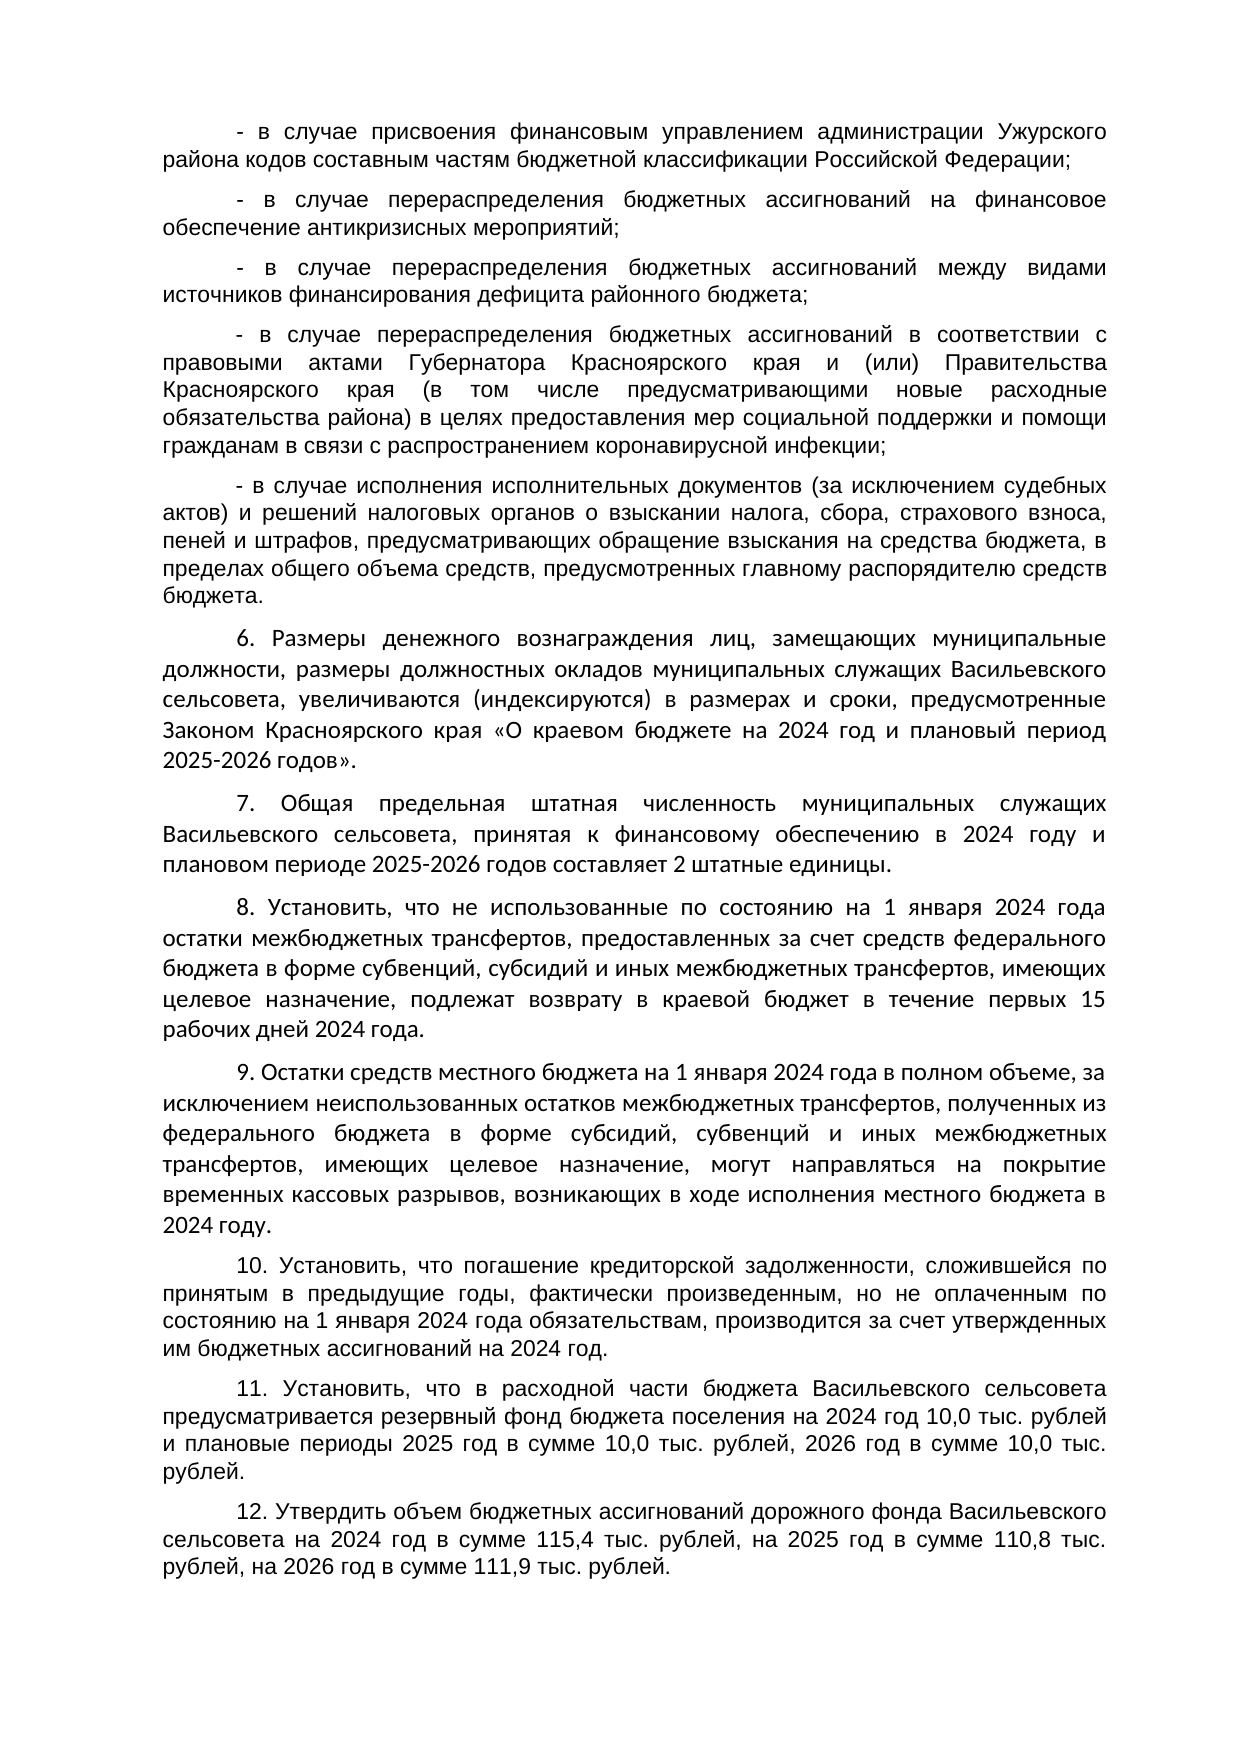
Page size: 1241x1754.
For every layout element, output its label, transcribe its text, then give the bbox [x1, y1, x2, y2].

text 10. Установить, что погашение кредиторской задолженности, сложившейся по принятым в предыдущие годы, фактически произведенным, но не оплаченным по состоянию на 1 января 2024 года обязательствам, производится за счет утвержденных им бюджетных ассигнований на 2024 год. [162, 1252, 1107, 1361]
text - в случае присвоения финансовым управлением администрации Ужурского района кодов составным частям бюджетной классификации Российской Федерации; [162, 118, 1107, 172]
text 11. Установить, что в расходной части бюджета Васильевского сельсовета предусматривается резервный фонд бюджета поселения на 2024 год 10,0 тыс. рублей и плановые периоды 2025 год в сумме 10,0 тыс. рублей, 2026 год в сумме 10,0 тыс. рублей. [162, 1375, 1107, 1484]
text - в случае перераспределения бюджетных ассигнований в соответствии с правовыми актами Губернатора Красноярского края и (или) Правительства Красноярского края (в том числе предусматривающими новые расходные обязательства района) в целях предоставления мер социальной поддержки и помощи гражданам в связи с распространением коронавирусной инфекции; [162, 321, 1107, 458]
text 9. Остатки средств местного бюджета на 1 января 2024 года в полном объеме, за исключением неиспользованных остатков межбюджетных трансфертов, полученных из федерального бюджета в форме субсидий, субвенций и иных межбюджетных трансфертов, имеющих целевое назначение, могут направляться на покрытие временных кассовых разрывов, возникающих в ходе исполнения местного бюджета в 2024 году. [162, 1057, 1107, 1240]
text - в случае перераспределения бюджетных ассигнований на финансовое обеспечение антикризисных мероприятий; [162, 186, 1107, 240]
text 8. Установить, что не использованные по состоянию на 1 января 2024 года остатки межбюджетных трансфертов, предоставленных за счет средств федерального бюджета в форме субвенций, субсидий и иных межбюджетных трансфертов, имеющих целевое назначение, подлежат возврату в краевой бюджет в течение первых 15 рабочих дней 2024 года. [162, 891, 1107, 1044]
text - в случае исполнения исполнительных документов (за исключением судебных актов) и решений налоговых органов о взыскании налога, сбора, страхового взноса, пеней и штрафов, предусматривающих обращение взыскания на средства бюджета, в пределах общего объема средств, предусмотренных главному распорядителю средств бюджета. [162, 472, 1107, 608]
text 7. Общая предельная штатная численность муниципальных служащих Васильевского сельсовета, принятая к финансовому обеспечению в 2024 году и плановом периоде 2025-2026 годов составляет 2 штатные единицы. [162, 787, 1107, 879]
text 6. Размеры денежного вознаграждения лиц, замещающих муниципальные должности, размеры должностных окладов муниципальных служащих Васильевского сельсовета, увеличиваются (индексируются) в размерах и сроки, предусмотренные Законом Красноярского края «О краевом бюджете на 2024 год и плановый период 2025-2026 годов». [162, 622, 1107, 775]
text 12. Утвердить объем бюджетных ассигнований дорожного фонда Васильевского сельсовета на 2024 год в сумме 115,4 тыс. рублей, на 2025 год в сумме 110,8 тыс. рублей, на 2026 год в сумме 111,9 тыс. рублей. [162, 1498, 1107, 1579]
text - в случае перераспределения бюджетных ассигнований между видами источников финансирования дефицита районного бюджета; [162, 253, 1107, 307]
